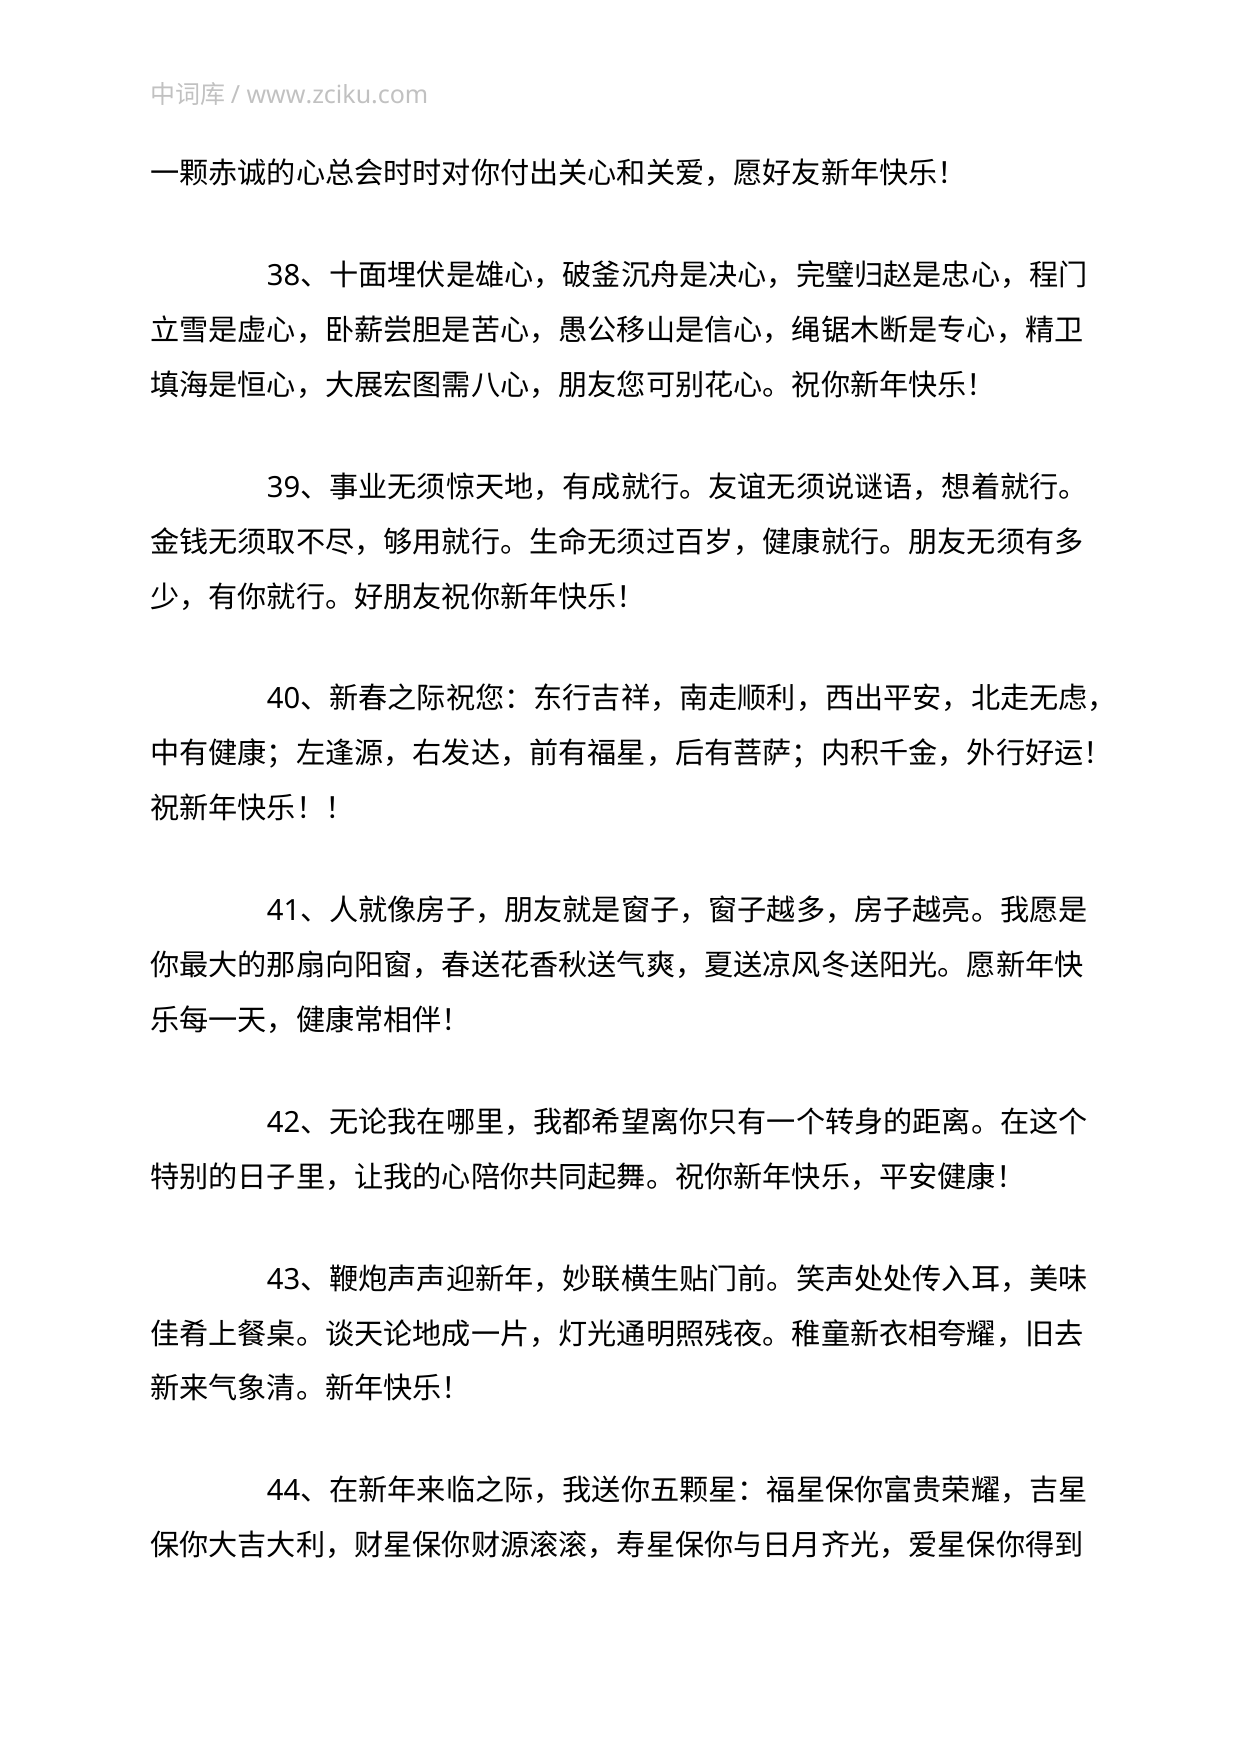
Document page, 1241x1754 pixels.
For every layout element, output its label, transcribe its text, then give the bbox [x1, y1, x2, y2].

text 42、无论我在哪里，我都希望离你只有一个转身的距离。在这个特别的日子里，让我的心陪你共同起舞。祝你新年快乐，平安健康！ [150, 1098, 1090, 1196]
text 40、新春之际祝您：东行吉祥，南走顺利，西出平安，北走无虑，中有健康；左逢源，右发达，前有福星，后有菩萨；内积千金，外行好运！祝新年快乐！！ [150, 675, 1090, 827]
text 41、人就像房子，朋友就是窗子，窗子越多，房子越亮。我愿是你最大的那扇向阳窗，春送花香秋送气爽，夏送凉风冬送阳光。愿新年快乐每一天，健康常相伴！ [150, 887, 1090, 1039]
text 38、十面埋伏是雄心，破釜沉舟是决心，完璧归赵是忠心，程门立雪是虚心，卧薪尝胆是苦心，愚公移山是信心，绳锯木断是专心，精卫填海是恒心，大展宏图需八心，朋友您可别花心。祝你新年快乐！ [150, 252, 1090, 404]
text 43、鞭炮声声迎新年，妙联横生贴门前。笑声处处传入耳，美味佳肴上餐桌。谈天论地成一片，灯光通明照残夜。稚童新衣相夸耀，旧去新来气象清。新年快乐！ [150, 1255, 1090, 1407]
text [150, 150, 1090, 192]
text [150, 1467, 1090, 1564]
text 39、事业无须惊天地，有成就行。友谊无须说谜语，想着就行。金钱无须取不尽，够用就行。生命无须过百岁，健康就行。朋友无须有多少，有你就行。好朋友祝你新年快乐！ [150, 463, 1090, 616]
